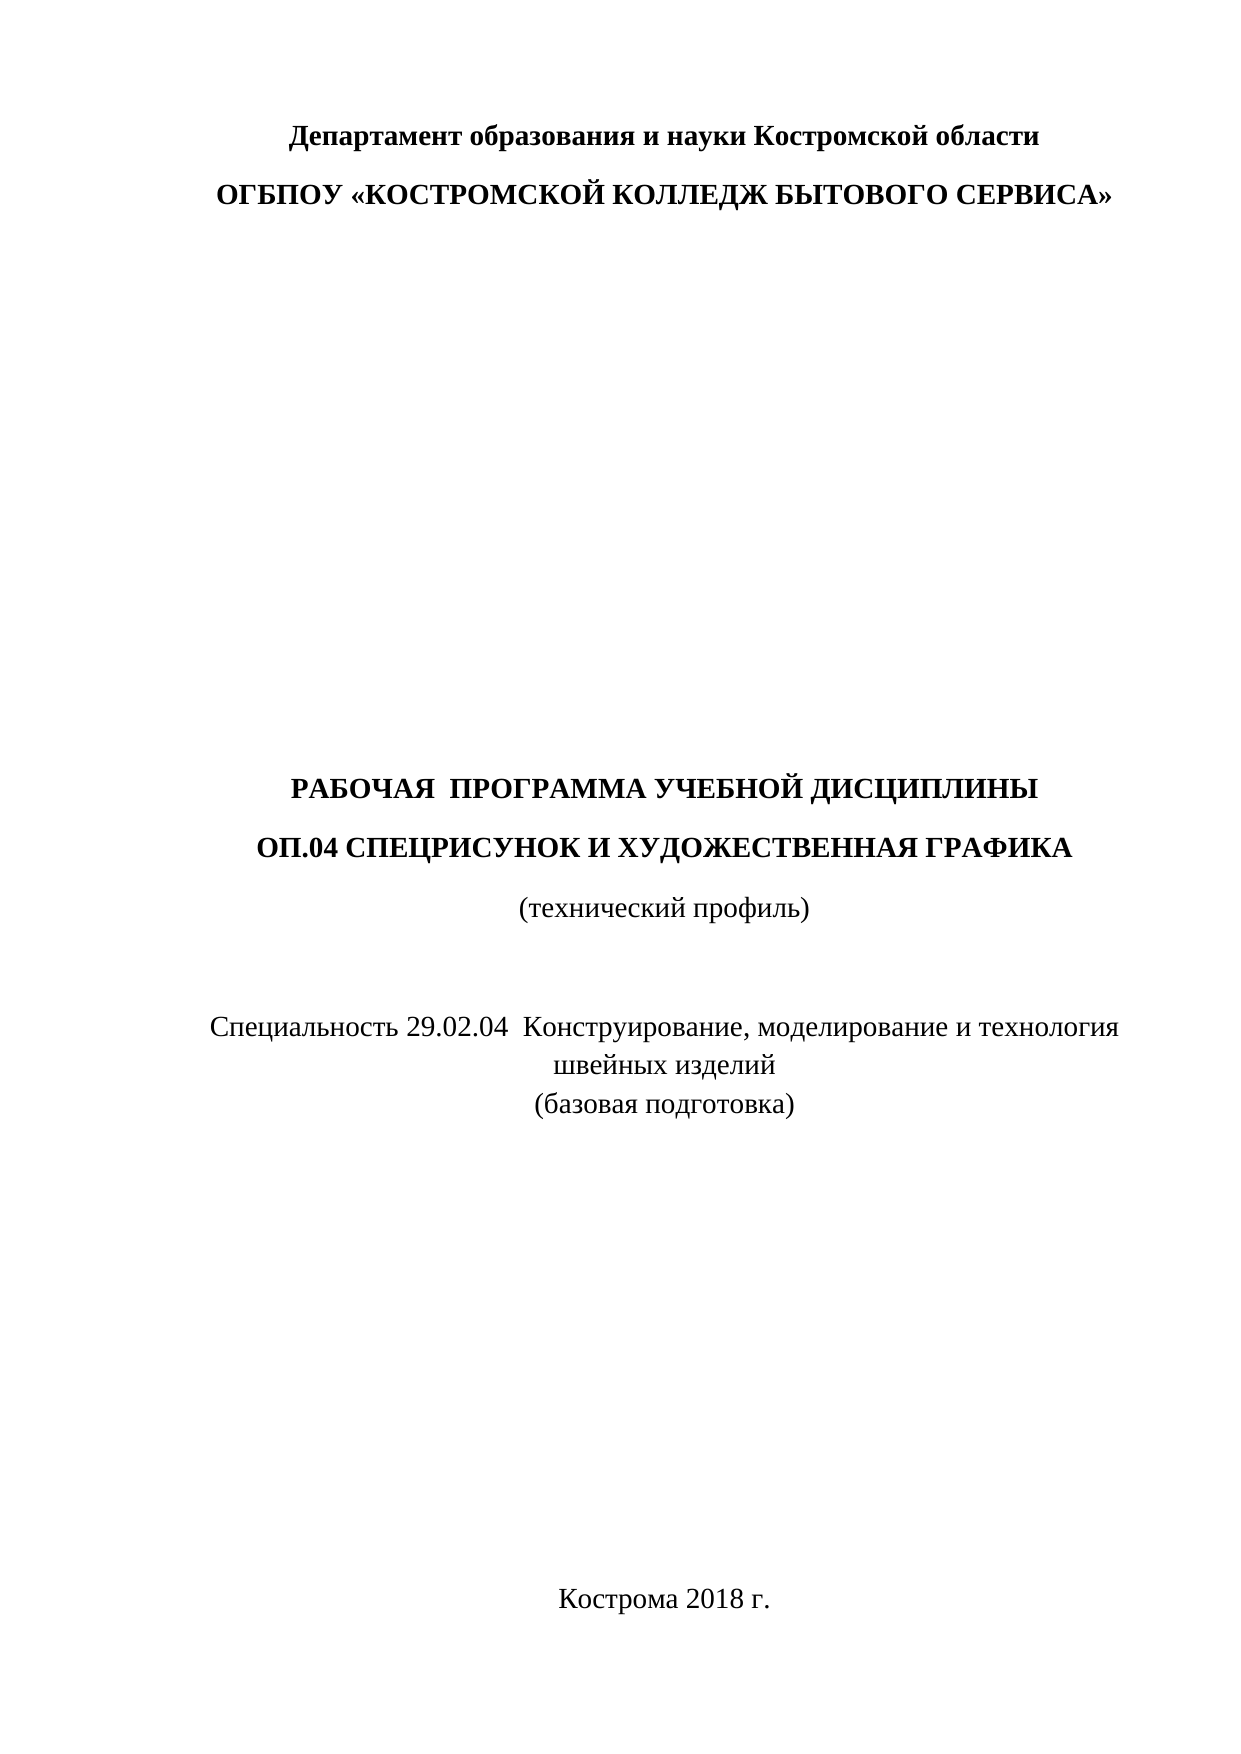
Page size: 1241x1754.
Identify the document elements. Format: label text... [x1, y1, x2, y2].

text Департамент образования и науки Костромской области [177, 118, 1152, 152]
text (базовая подготовка) [177, 1086, 1152, 1119]
text Специальность 29.02.04 Конструирование, моделирование и технология швейных изделий [177, 1009, 1152, 1081]
text Кострома 2018 г. [177, 1581, 1152, 1615]
text РАБОЧАЯ ПРОГРАММа УЧЕБНОЙ ДИСЦИПЛИНЫ [177, 771, 1152, 805]
text ОП.04 СПЕЦРИСУНОК И ХУДОЖЕСТВЕННАЯ ГРАФИКА [177, 831, 1152, 864]
text ОГБПОУ «КОСТРОМСКОЙ КОЛЛЕДЖ БЫТОВОГО СЕРВИСА» [177, 177, 1152, 211]
text (технический профиль) [177, 890, 1152, 923]
